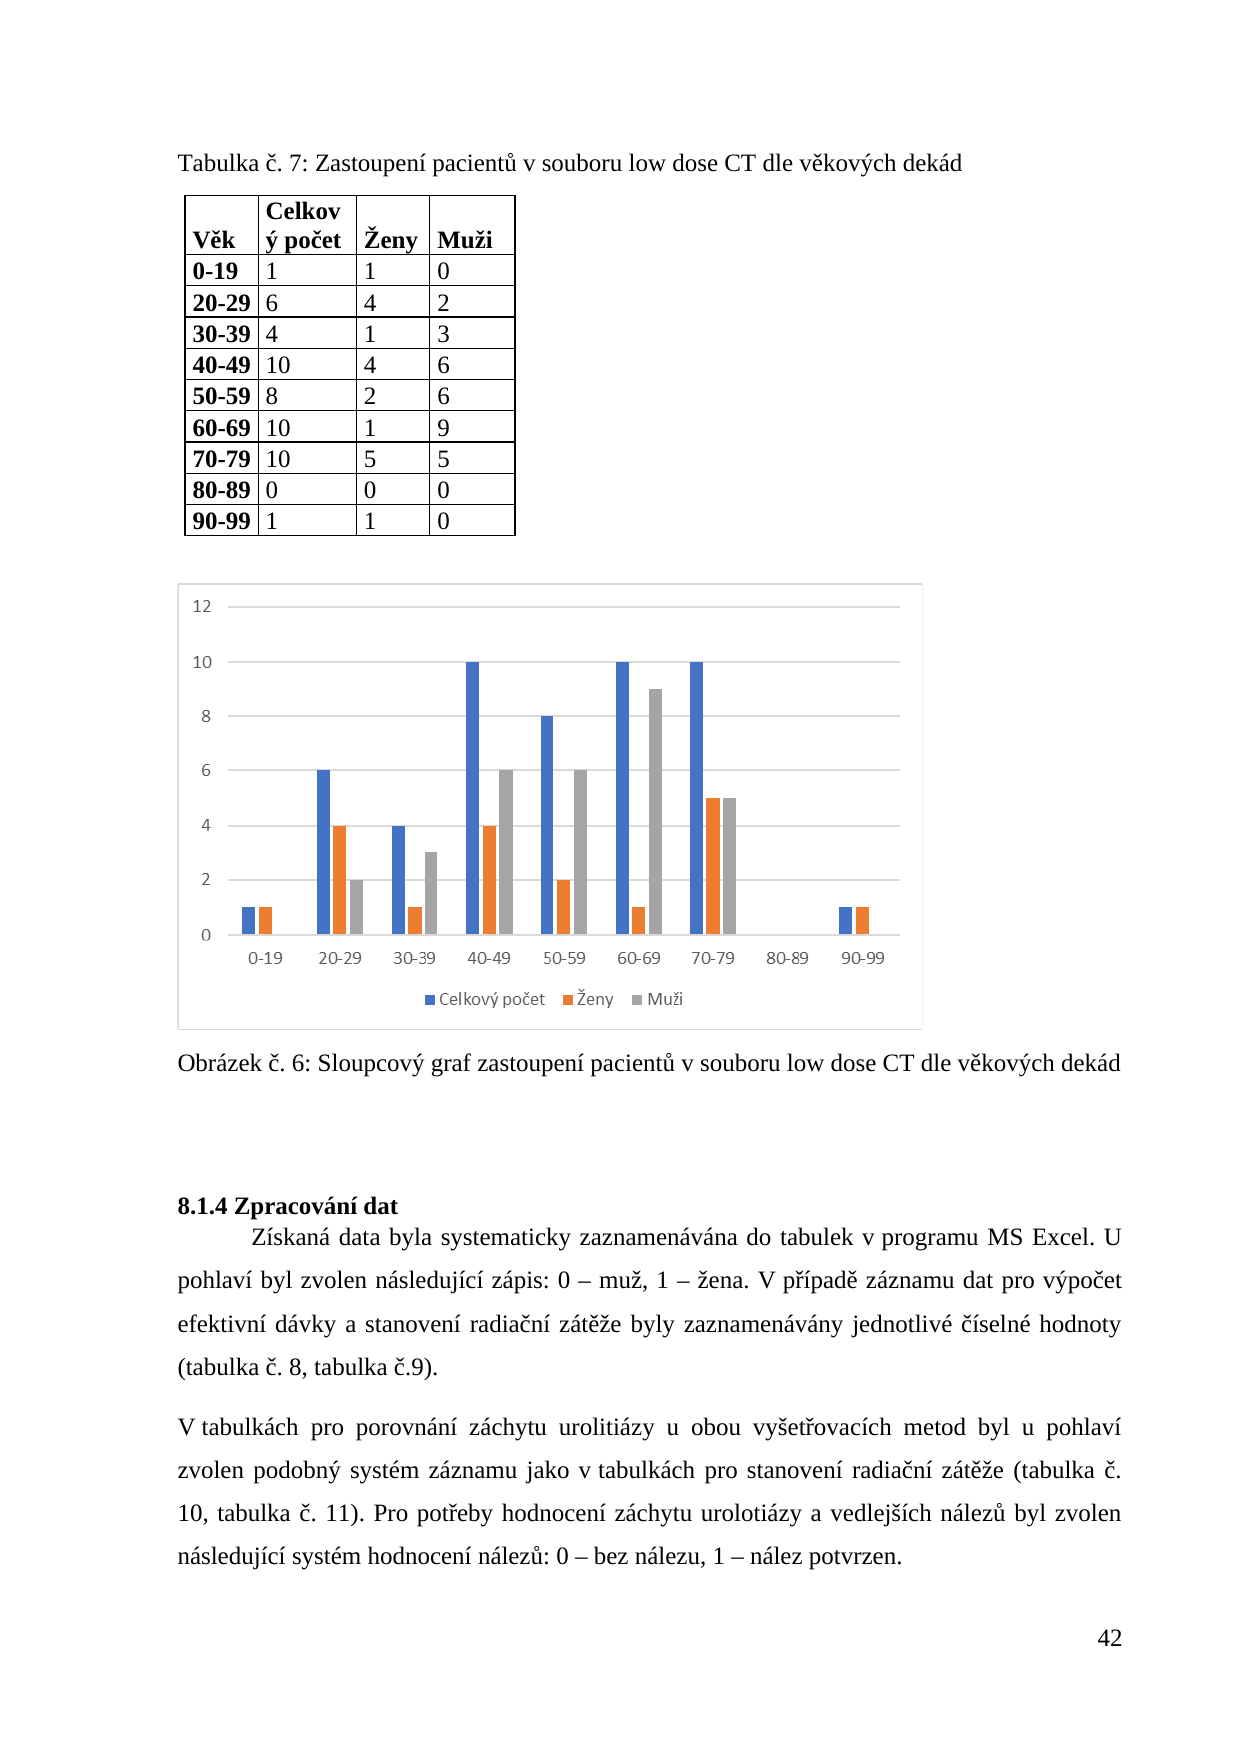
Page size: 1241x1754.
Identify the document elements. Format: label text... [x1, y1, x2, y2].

table_cell 90-99 [186, 505, 258, 535]
table_cell 3 [430, 318, 514, 348]
table_cell 1 [357, 255, 429, 285]
table_cell 1 [357, 505, 429, 535]
table_cell 0-19 [186, 255, 258, 285]
table_cell 1 [259, 255, 356, 285]
table_cell 70-79 [186, 443, 258, 473]
table_cell 5 [430, 443, 514, 473]
table_header Věk [186, 196, 258, 254]
picture [177, 583, 923, 1030]
table_cell 20-29 [186, 286, 258, 316]
table_cell 1 [357, 411, 429, 441]
table_cell 5 [357, 443, 429, 473]
table_header Muži [430, 196, 514, 254]
table_cell 4 [357, 286, 429, 316]
table_cell 6 [259, 286, 356, 316]
table_cell 0 [430, 505, 514, 535]
table_cell 1 [357, 318, 429, 348]
table_cell 9 [430, 411, 514, 441]
table_cell 6 [430, 380, 514, 410]
table_cell 0 [430, 255, 514, 285]
table_cell 0 [430, 474, 514, 504]
table_cell 2 [430, 286, 514, 316]
table_cell 2 [357, 380, 429, 410]
table_cell 30-39 [186, 318, 258, 348]
table_cell 0 [357, 474, 429, 504]
text Tabulka č. 7: Zastoupení pacientů v souboru low dose CT dle věkových dekád [177, 148, 1122, 176]
table_cell 80-89 [186, 474, 258, 504]
table_cell 8 [259, 380, 356, 410]
table_cell 40-49 [186, 349, 258, 379]
table_cell 10 [259, 443, 356, 473]
table_cell 1 [259, 505, 356, 535]
text Získaná data byla systematicky zaznamenávána do tabulek v programu MS Excel. U pohlaví byl zvolen následující zápis: 0 – muž, 1 – žena. V případě záznamu dat pro výpočet efektivní dávky a stanovení radiační zátěže byly zaznamenávány jednotlivé číselné hodnoty (tabulka č. 8, tabulka č.9). [177, 1222, 1122, 1381]
table_cell 60-69 [186, 411, 258, 441]
table_cell 4 [259, 318, 356, 348]
text V tabulkách pro porovnání záchytu urolitiázy u obou vyšetřovacích metod byl u pohlaví zvolen podobný systém záznamu jako v tabulkách pro stanovení radiační zátěže (tabulka č. 10, tabulka č. 11). Pro potřeby hodnocení záchytu urolotiázy a vedlejších nálezů byl zvolen následující systém hodnocení nálezů: 0 – bez nálezu, 1 – nález potvrzen. [177, 1412, 1122, 1570]
table_cell 10 [259, 411, 356, 441]
text Obrázek č. 6: Sloupcový graf zastoupení pacientů v souboru low dose CT dle věkových dekád [177, 1048, 1122, 1077]
subtitle 8.1.4 Zpracování dat [177, 1191, 1122, 1220]
table_cell 0 [259, 474, 356, 504]
table_cell 6 [430, 349, 514, 379]
table_cell 10 [259, 349, 356, 379]
table_cell 4 [357, 349, 429, 379]
table_header Celkový počet [259, 196, 356, 254]
table_header Ženy [357, 196, 429, 254]
table_cell 50-59 [186, 380, 258, 410]
